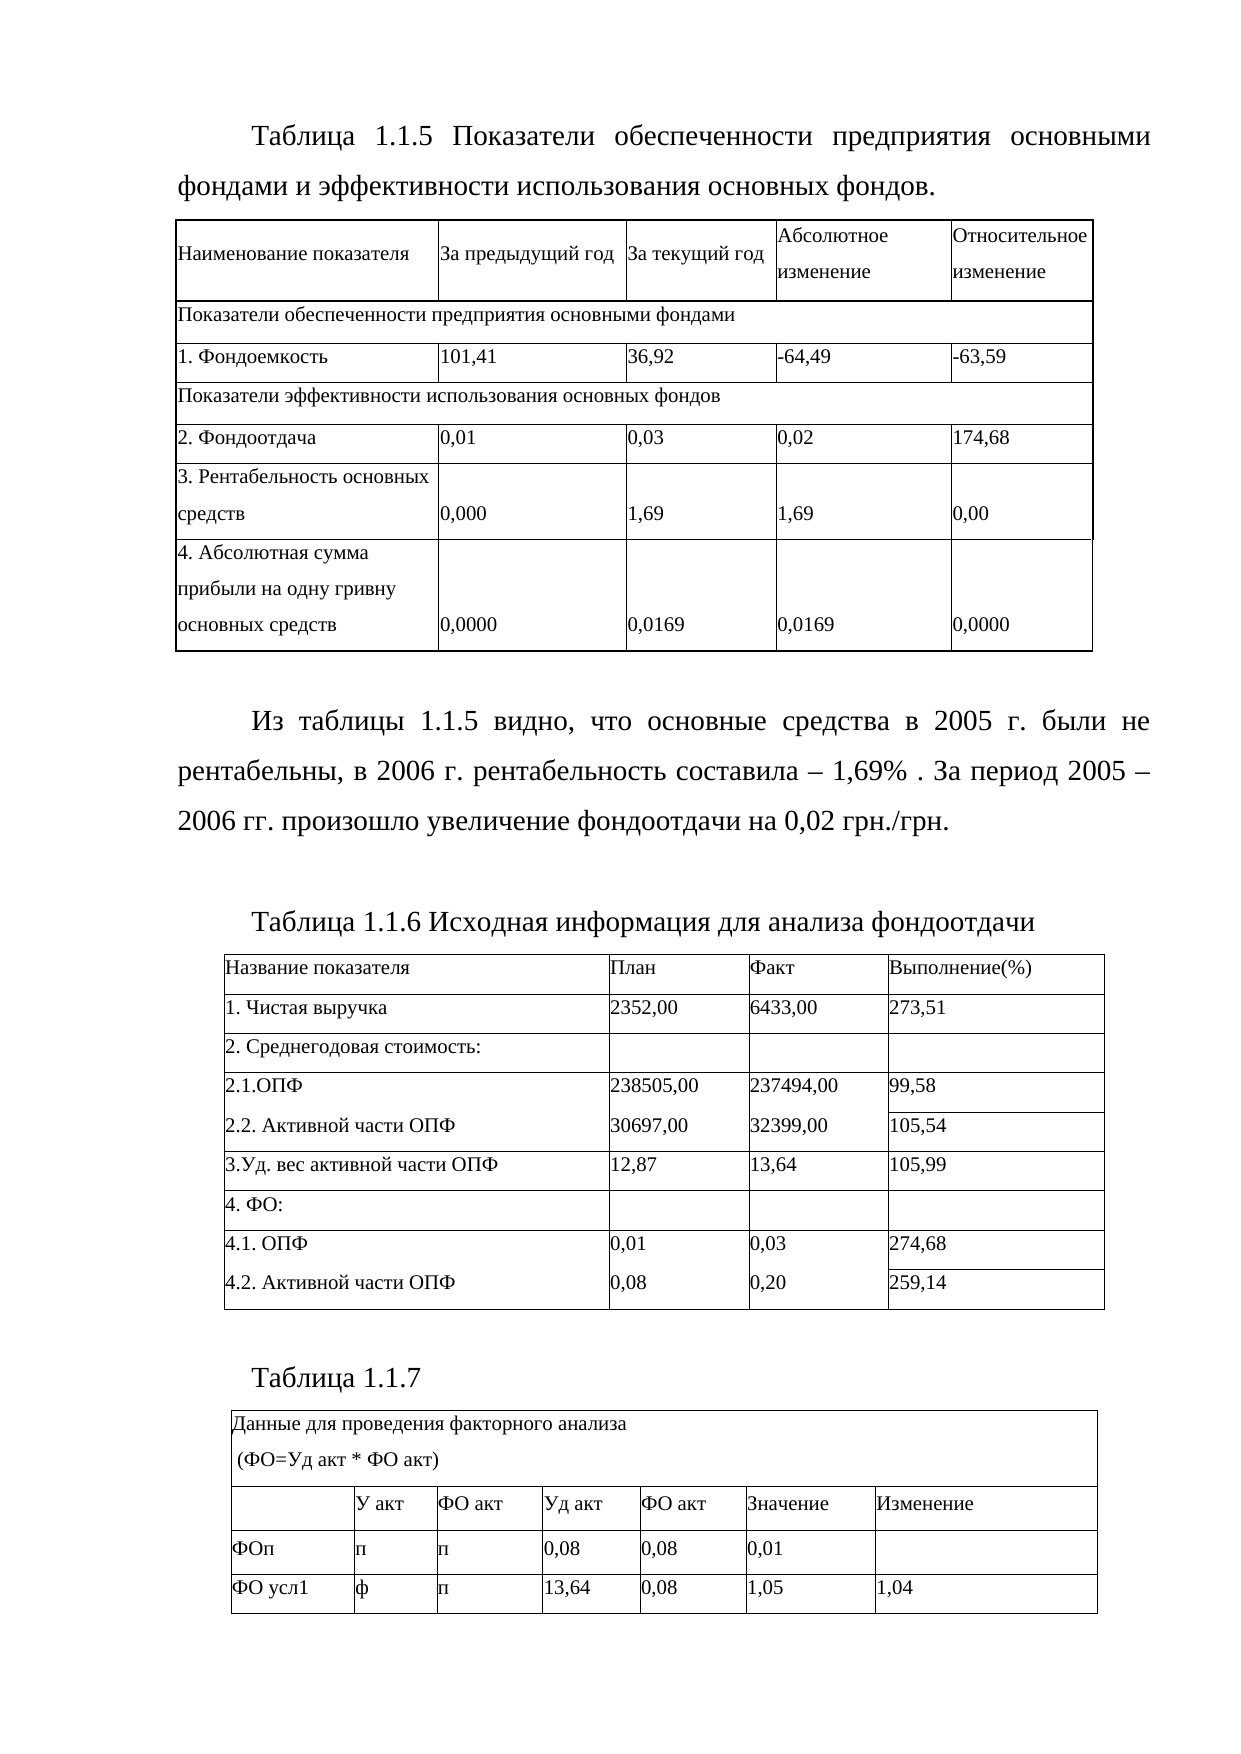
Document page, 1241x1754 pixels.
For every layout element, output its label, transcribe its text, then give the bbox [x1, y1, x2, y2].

table_cell Значение [747, 1487, 875, 1530]
table_cell 4.2. Активной части ОПФ [225, 1269, 609, 1308]
table_header Факт [750, 955, 888, 993]
subtitle Таблица 1.1.7 [177, 1360, 1152, 1393]
table_cell 0,0000 [439, 540, 626, 650]
table_cell 1,69 [627, 464, 776, 539]
table_cell 238505,00 [610, 1073, 749, 1112]
table_cell -63,59 [952, 344, 1092, 382]
table_cell 3. Рентабельность основных средств [177, 464, 438, 539]
table_cell 259,14 [889, 1270, 1104, 1308]
table_cell 0,0000 [952, 539, 1092, 650]
table_cell п [355, 1531, 437, 1574]
table_cell ф [355, 1575, 437, 1613]
table_cell 13,64 [750, 1152, 888, 1190]
table_cell 105,54 [889, 1113, 1104, 1151]
table_cell 32399,00 [750, 1112, 888, 1151]
text Таблица 1.1.5 Показатели обеспеченности предприятия основными фондами и эффективности использования основных фондов. [177, 118, 1152, 202]
table_cell [876, 1531, 1097, 1574]
table_cell [889, 1191, 1104, 1230]
table_cell -64,49 [777, 344, 951, 382]
table_header Абсолютное изменение [777, 221, 951, 300]
table_cell 0,01 [747, 1531, 875, 1574]
table_cell 174,68 [952, 425, 1092, 463]
table_cell [750, 1191, 888, 1230]
table_header Наименование показателя [177, 221, 438, 300]
table_cell ФО усл1 [232, 1575, 354, 1613]
table_cell 0,03 [627, 425, 776, 463]
table_cell 1. Фондоемкость [177, 344, 438, 382]
table_cell 2.1.ОПФ [225, 1073, 609, 1112]
table_cell 0,0169 [777, 540, 951, 650]
table_header Данные для проведения факторного анализа (ФО=Уд акт * ФО акт) [232, 1411, 1097, 1486]
table_cell 4.1. ОПФ [225, 1231, 609, 1269]
table_cell 101,41 [439, 344, 626, 382]
table_cell [750, 1034, 888, 1072]
table_cell 99,58 [889, 1073, 1104, 1112]
table_cell 2. Среднегодовая стоимость: [225, 1034, 609, 1072]
table_cell п [438, 1531, 542, 1574]
text Из таблицы 1.1.5 видно, что основные средства в 2005 г. были не рентабельны, в 2006 г. рентабельность составила – 1,69% . За период 2005 – 2006 гг. произошло увеличение фондоотдачи на 0,02 грн./грн. [177, 703, 1152, 837]
table_cell 2.2. Активной части ОПФ [225, 1112, 609, 1151]
table_cell 0,01 [439, 425, 626, 463]
table_cell 0,08 [641, 1575, 746, 1613]
table_cell 30697,00 [610, 1112, 749, 1151]
table_cell Изменение [876, 1487, 1097, 1530]
table_cell [610, 1191, 749, 1230]
table_cell 2. Фондоотдача [177, 425, 438, 463]
table_cell Показатели обеспеченности предприятия основными фондами [177, 302, 1092, 343]
table_cell 273,51 [889, 995, 1104, 1033]
table_cell 13,64 [543, 1575, 640, 1613]
table_cell Показатели эффективности использования основных фондов [177, 383, 1092, 424]
table_cell 274,68 [889, 1231, 1104, 1269]
table_cell 0,03 [750, 1231, 888, 1269]
table_cell п [438, 1575, 542, 1613]
table_cell [889, 1034, 1104, 1072]
text Таблица 1.1.6 Исходная информация для анализа фондоотдачи [177, 904, 1152, 937]
table_cell ФО акт [438, 1487, 542, 1530]
table_cell Уд акт [543, 1487, 640, 1530]
table_header За текущий год [627, 221, 776, 300]
table_cell 2352,00 [610, 995, 749, 1033]
table_cell 0,00 [952, 464, 1092, 539]
table_cell 1,05 [747, 1575, 875, 1613]
table_cell 0,08 [641, 1531, 746, 1574]
table_cell ФОп [232, 1531, 354, 1574]
table_cell [232, 1487, 354, 1530]
table_cell 3.Уд. вес активной части ОПФ [225, 1152, 609, 1190]
table_cell 1. Чистая выручка [225, 995, 609, 1033]
table_cell [610, 1034, 749, 1072]
table_cell 0,20 [750, 1269, 888, 1308]
table_cell 1,69 [777, 464, 951, 539]
table_header План [610, 955, 749, 993]
table_cell 0,02 [777, 425, 951, 463]
table_cell 1,04 [876, 1575, 1097, 1613]
table_cell 0,000 [439, 464, 626, 539]
table_cell 0,0169 [627, 540, 776, 650]
table_cell 6433,00 [750, 995, 888, 1033]
table_cell У акт [355, 1487, 437, 1530]
table_header За предыдущий год [439, 221, 626, 300]
table_header Выполнение(%) [889, 955, 1104, 993]
table_header Относительное изменение [952, 221, 1092, 300]
table_cell 237494,00 [750, 1073, 888, 1112]
table_cell 36,92 [627, 344, 776, 382]
table_cell ФО акт [641, 1487, 746, 1530]
table_cell 12,87 [610, 1152, 749, 1190]
table_cell 4. ФО: [225, 1191, 609, 1230]
table_cell 0,01 [610, 1231, 749, 1269]
table_cell 0,08 [543, 1531, 640, 1574]
table_header Название показателя [225, 955, 609, 993]
table_cell 105,99 [889, 1152, 1104, 1190]
table_cell 0,08 [610, 1269, 749, 1308]
table_cell 4. Абсолютная сумма прибыли на одну гривну основных средств [177, 540, 438, 650]
